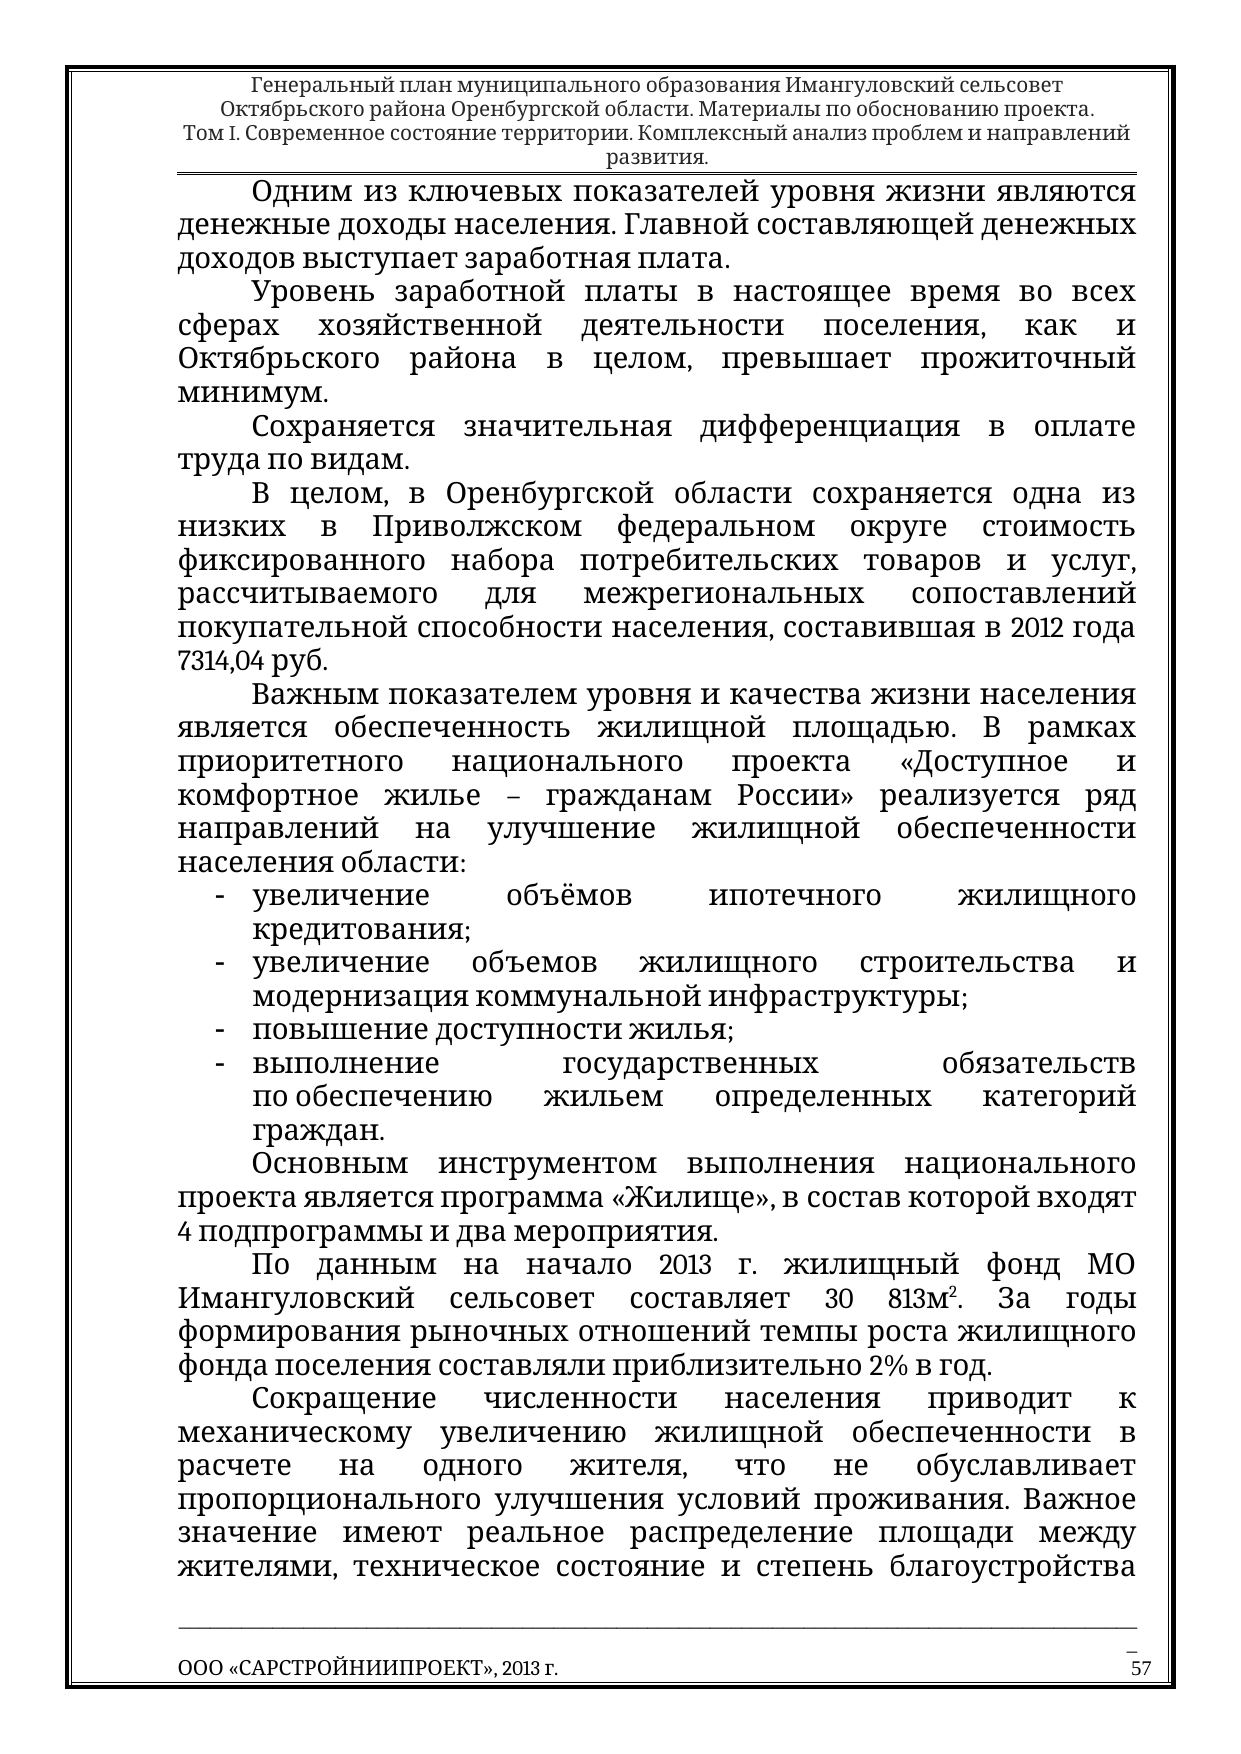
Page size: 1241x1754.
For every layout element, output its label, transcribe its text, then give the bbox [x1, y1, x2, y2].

text В целом, в Оренбургской области сохраняется одна из низких в Приволжском федеральном округе стоимость фиксированного набора потребительских товаров и услуг, рассчитываемого для межрегиональных сопоставлений покупательной способности населения, составившая в 2012 года 7314,04 руб. [177, 477, 1137, 678]
text Основным инструментом выполнения национального проекта является программа «Жилище», в состав которой входят 4 подпрограммы и два мероприятия. [177, 1148, 1137, 1248]
list выполнение государственных обязательств по обеспечению жильем определенных категорий граждан. [215, 1047, 1137, 1148]
text Сохраняется значительная дифференциация в оплате труда по видам. [177, 410, 1137, 477]
list повышение доступности жилья; [215, 1013, 1137, 1047]
text Уровень заработной платы в настоящее время во всех сферах хозяйственной деятельности поселения, как и Октябрьского района в целом, превышает прожиточный минимум. [177, 276, 1137, 410]
text По данным на начало 2013 г. жилищный фонд МО Имангуловский сельсовет составляет 30 813м2. За годы формирования рыночных отношений темпы роста жилищного фонда поселения составляли приблизительно 2% в год. [177, 1248, 1137, 1382]
list увеличение объемов жилищного строительства и модернизация коммунальной инфраструктуры; [215, 946, 1137, 1013]
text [177, 1382, 1137, 1584]
text Важным показателем уровня и качества жизни населения является обеспеченность жилищной площадью. В рамках приоритетного национального проекта «Доступное и комфортное жилье – гражданам России» реализуется ряд направлений на улучшение жилищной обеспеченности населения области: [177, 678, 1137, 879]
list увеличение объёмов ипотечного жилищного кредитования; [215, 879, 1137, 946]
text Одним из ключевых показателей уровня жизни являются денежные доходы населения. Главной составляющей денежных доходов выступает заработная плата. [177, 175, 1137, 276]
